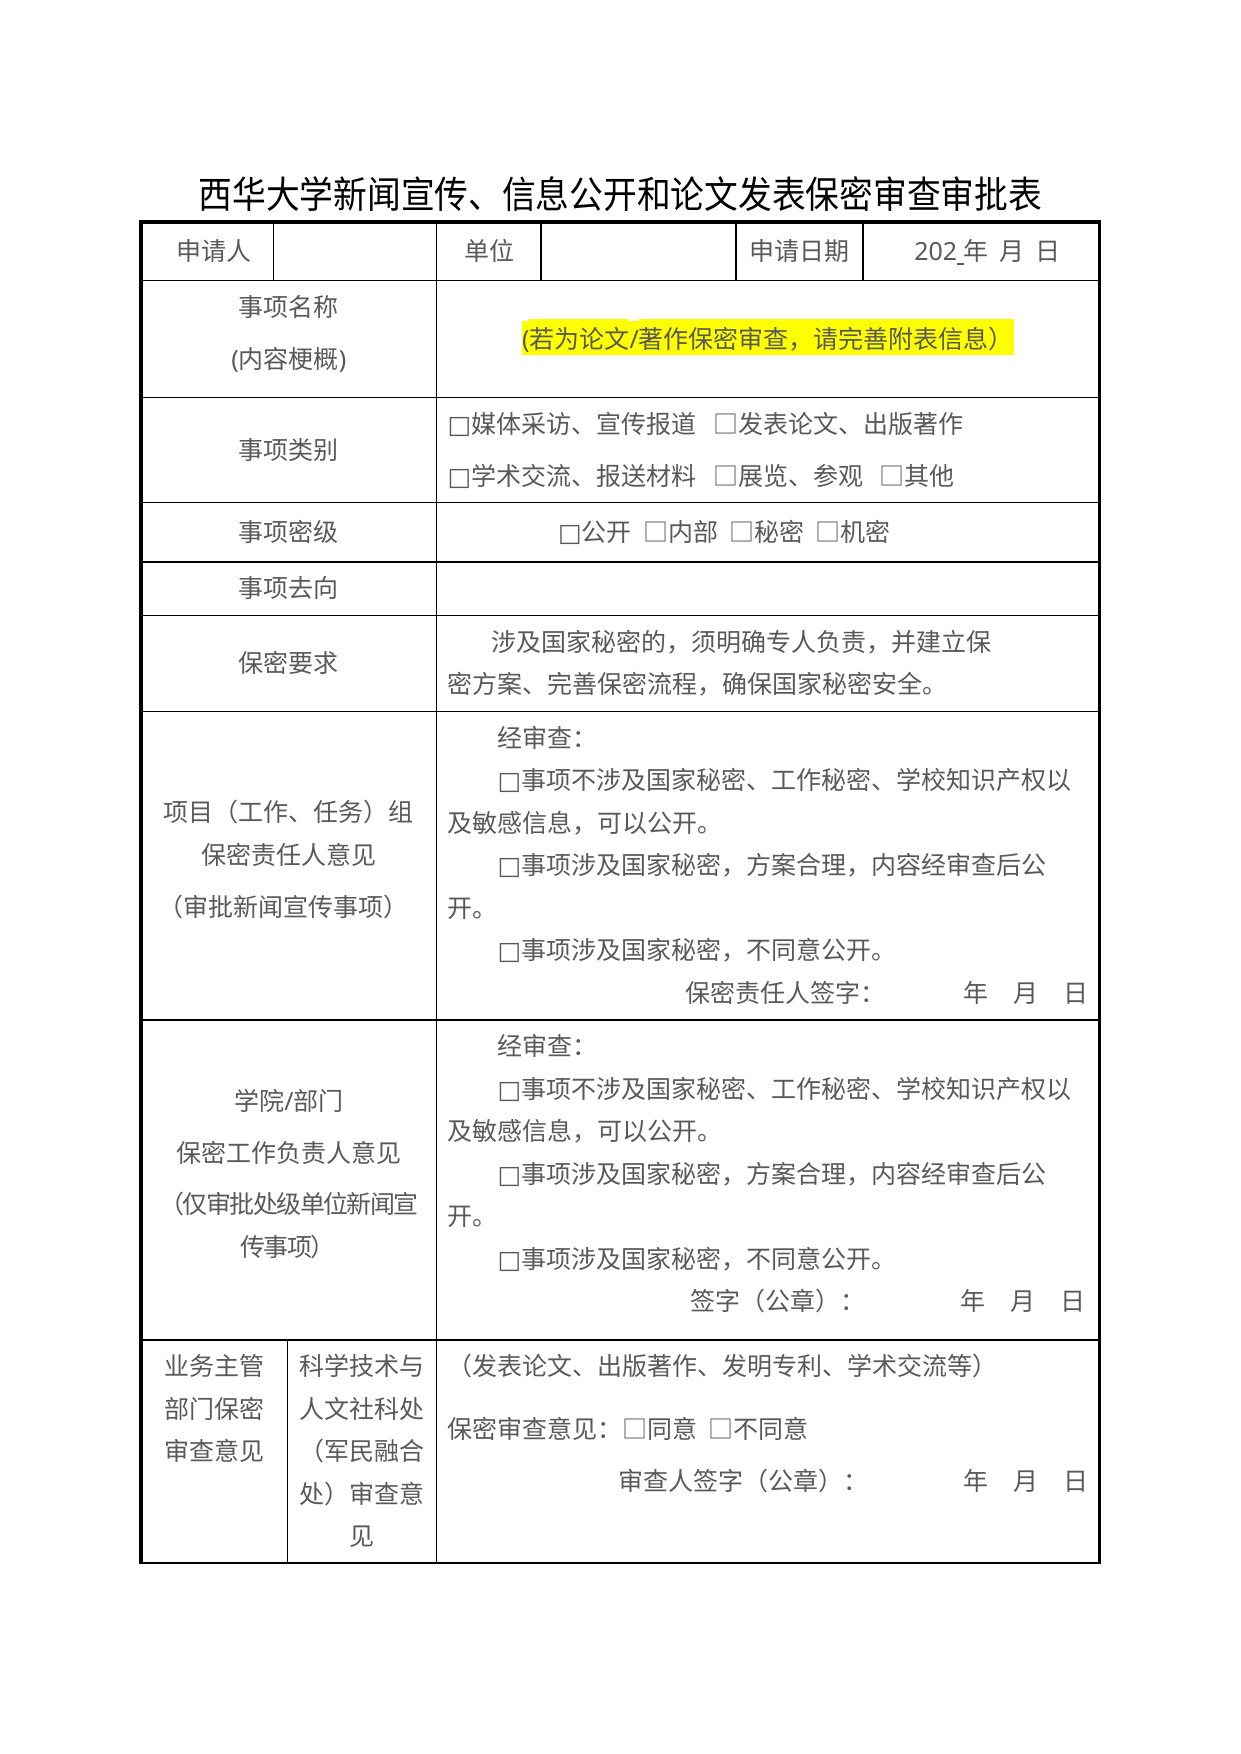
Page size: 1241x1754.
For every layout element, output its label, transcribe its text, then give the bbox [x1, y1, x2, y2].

text 西华大学新闻宣传、信息公开和论文发表保密审查审批表 [187, 162, 1053, 220]
table_cell (若为论文/著作保密审查，请完善附表信息） [437, 281, 1098, 396]
table_cell 项目（工作、任务）组保密责任人意见 （审批新闻宣传事项） [143, 712, 436, 1019]
table_cell 保密要求 [143, 616, 436, 711]
table_cell 学院/部门 保密工作负责人意见 （仅审批处级单位新闻宣传事项） [143, 1021, 436, 1339]
table_cell 经审查： □事项不涉及国家秘密、工作秘密、学校知识产权以及敏感信息，可以公开。 □事项涉及国家秘密，方案合理，内容经审查后公开。 □事项涉及国家秘密，不同意公开。 保密责任人签字： 年 月 日 [437, 712, 1098, 1019]
table_cell 科学技术与人文社科处（军民融合处）审查意见 [288, 1341, 436, 1562]
table_header 申请人 [143, 224, 273, 280]
table_header 申请日期 [737, 224, 862, 280]
table_cell 事项密级 [143, 503, 436, 561]
table_cell 事项名称 (内容梗概) [143, 281, 436, 396]
table_header 202 年 月 日 [864, 224, 1098, 280]
table_cell □公开 □内部 □秘密 □机密 [437, 503, 1098, 561]
table_cell □媒体采访、宣传报道 □发表论文、出版著作 □学术交流、报送材料 □展览、参观 □其他 [437, 398, 1098, 502]
table_header [274, 224, 436, 280]
table_cell 事项去向 [143, 563, 436, 614]
table_cell （发表论文、出版著作、发明专利、学术交流等） 保密审查意见：□同意 □不同意 审查人签字（公章）： 年 月 日 [437, 1341, 1098, 1562]
table_header [542, 224, 735, 280]
table_header 单位 [437, 224, 540, 280]
table_cell 事项类别 [143, 398, 436, 502]
table_cell 涉及国家秘密的，须明确专人负责，并建立保密方案、完善保密流程，确保国家秘密安全。 [437, 616, 1098, 711]
table_cell [437, 563, 1098, 614]
table_cell 经审查： □事项不涉及国家秘密、工作秘密、学校知识产权以及敏感信息，可以公开。 □事项涉及国家秘密，方案合理，内容经审查后公开。 □事项涉及国家秘密，不同意公开。 签字（公章）： 年 月 日 [437, 1021, 1098, 1339]
table_cell 业务主管部门保密审查意见 [143, 1341, 287, 1562]
